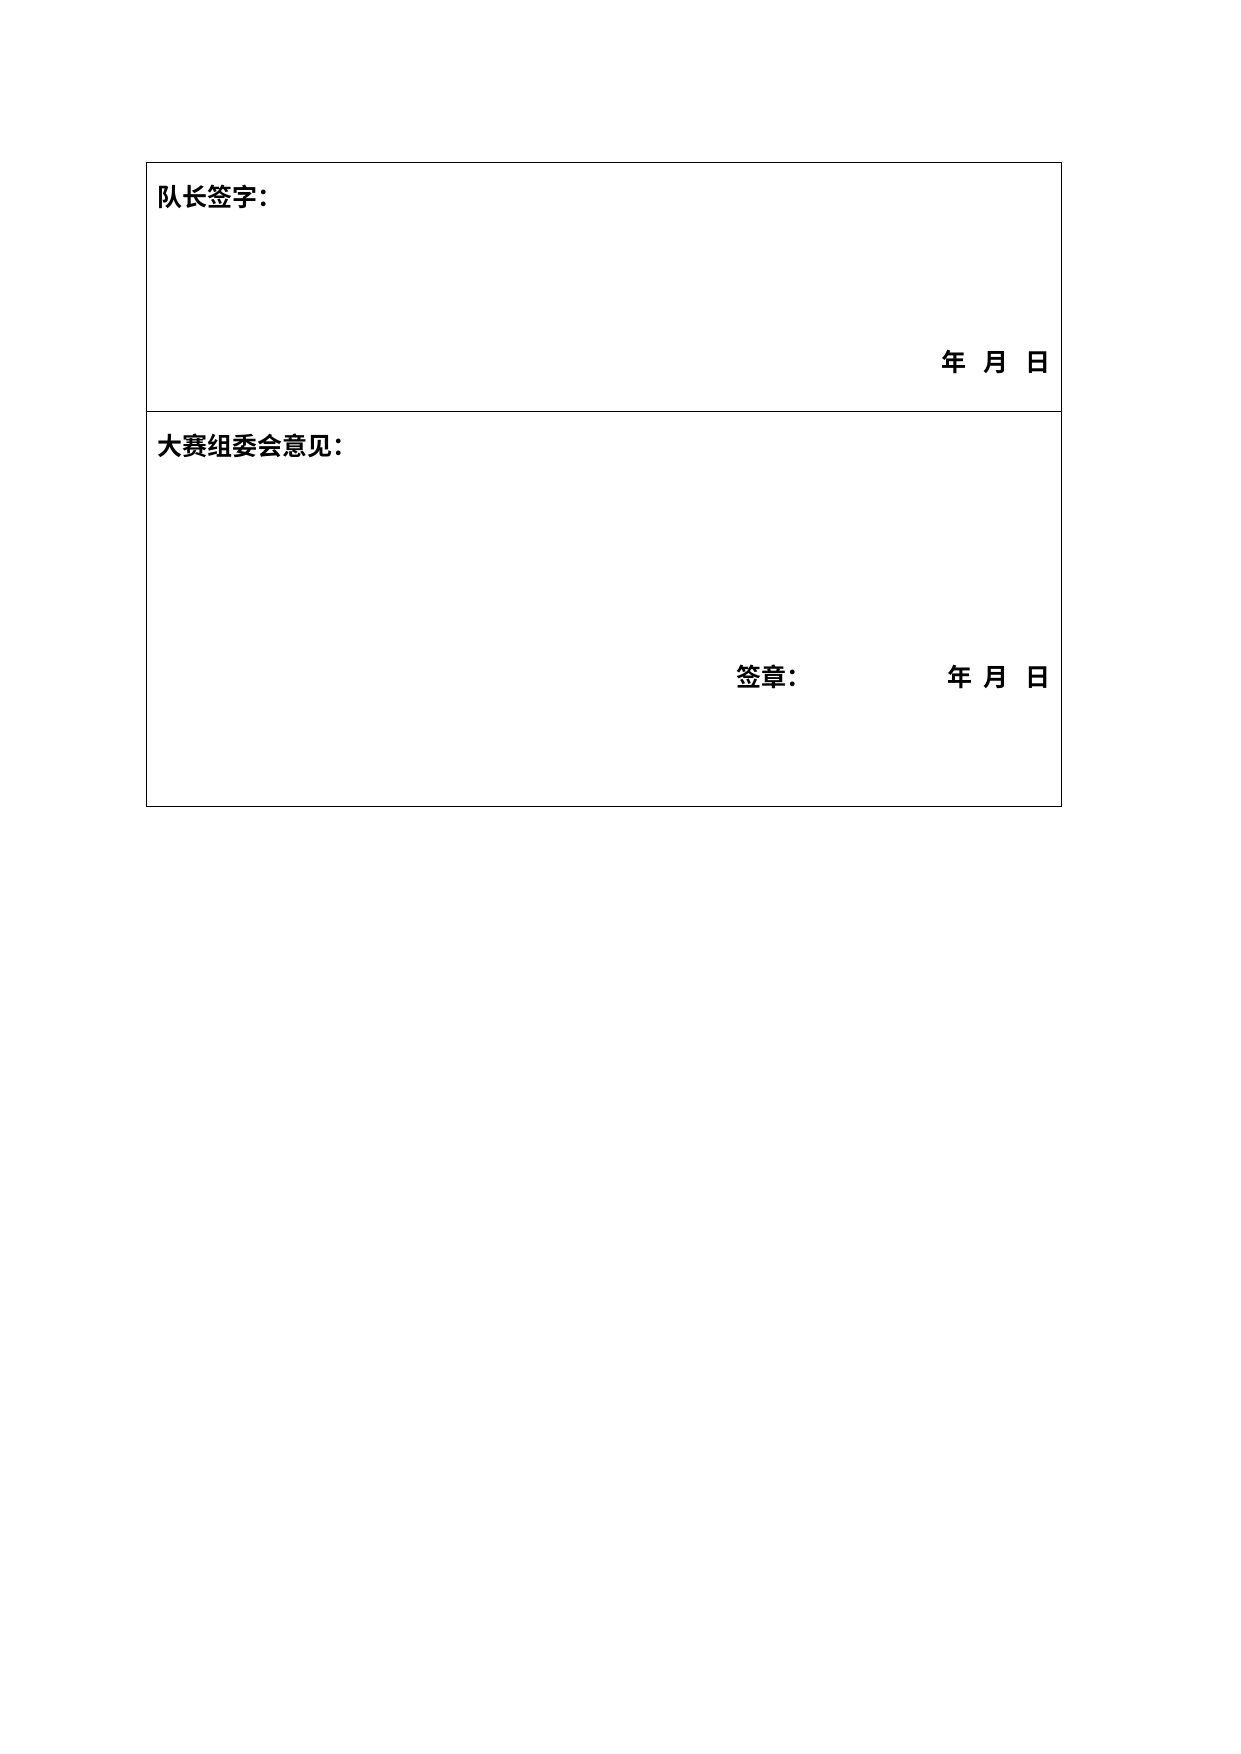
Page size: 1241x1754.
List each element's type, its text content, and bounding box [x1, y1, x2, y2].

table_cell 队长签字： 年 月 日 [147, 163, 1061, 411]
table_cell 大赛组委会意见： 签章： 年 月 日 [147, 412, 1061, 806]
